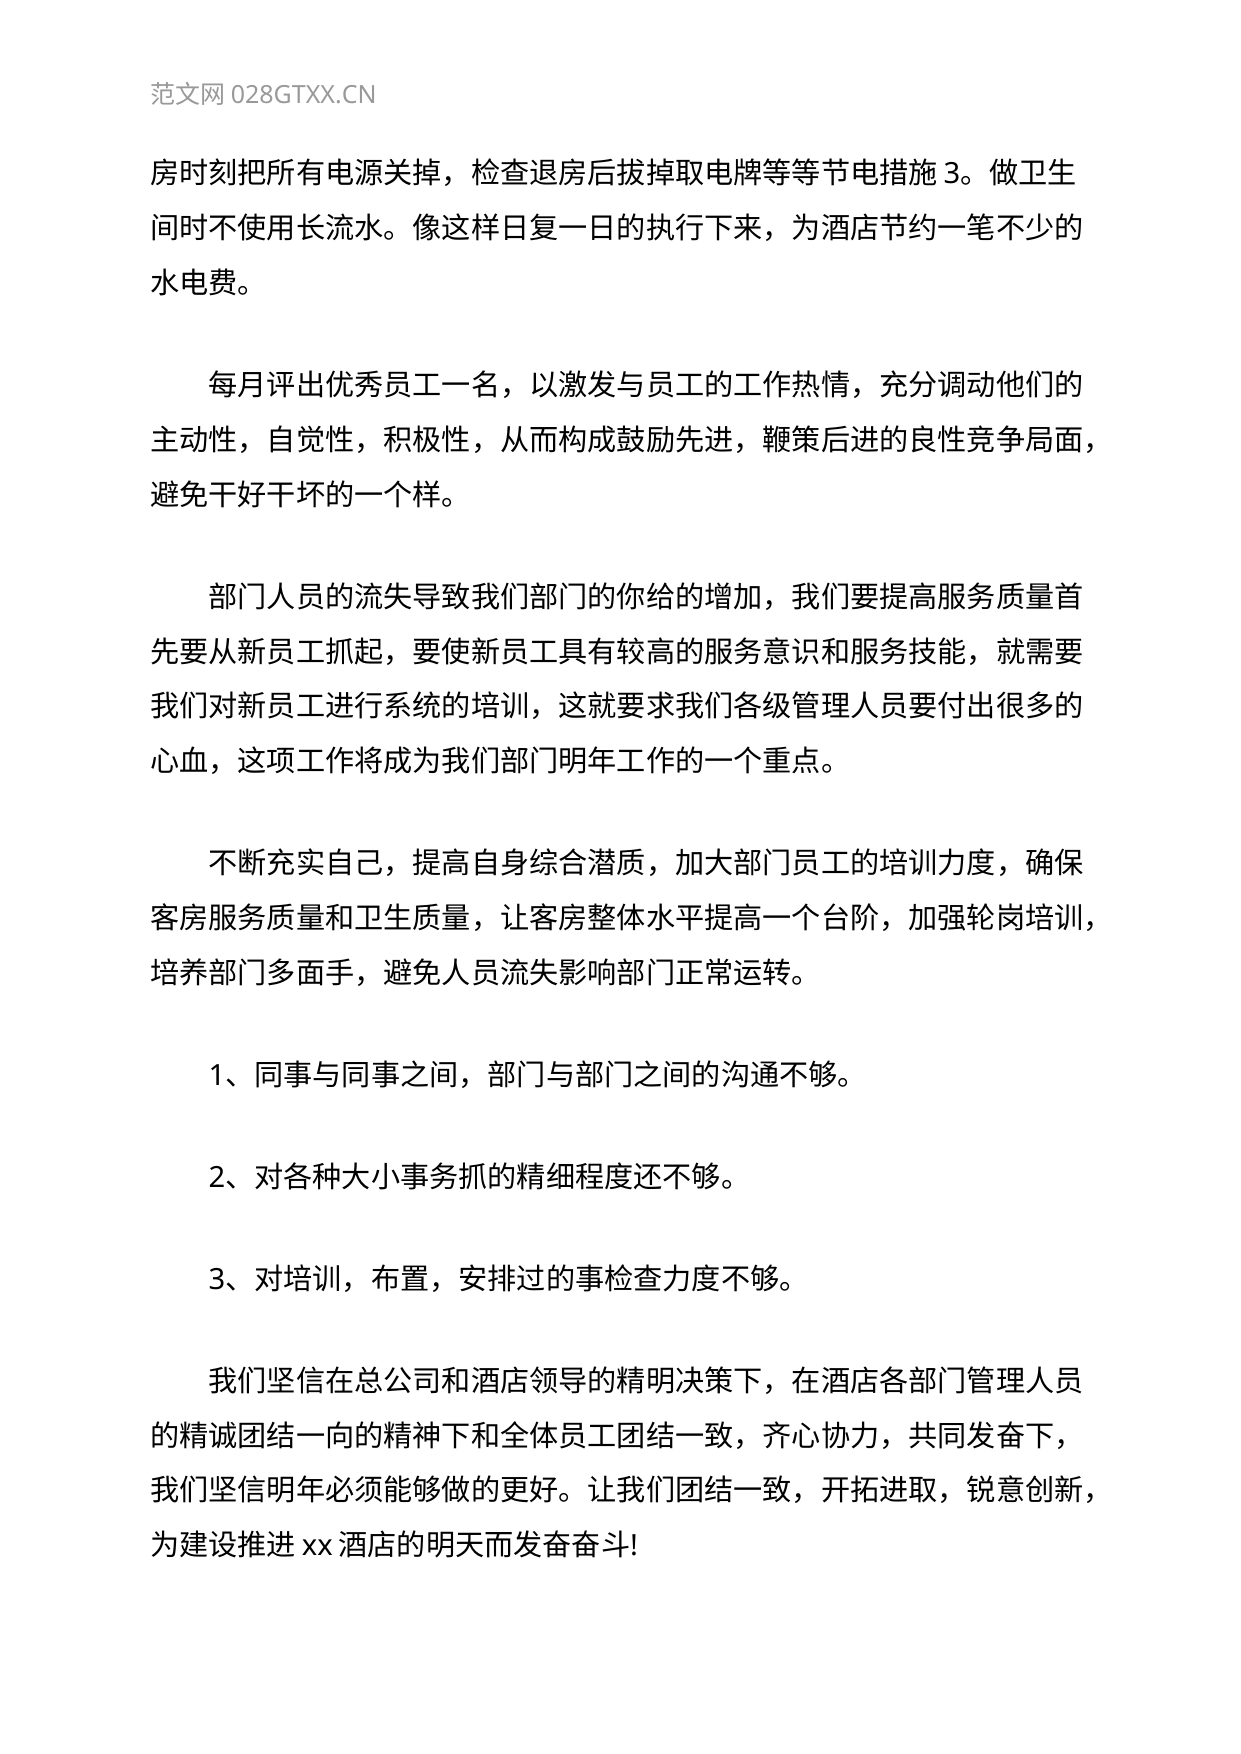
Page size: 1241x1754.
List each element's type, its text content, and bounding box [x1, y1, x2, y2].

text 2、对各种大小事务抓的精细程度还不够。 [150, 1153, 1090, 1196]
text 部门人员的流失导致我们部门的你给的增加，我们要提高服务质量首先要从新员工抓起，要使新员工具有较高的服务意识和服务技能，就需要我们对新员工进行系统的培训，这就要求我们各级管理人员要付出很多的心血，这项工作将成为我们部门明年工作的一个重点。 [150, 573, 1090, 780]
text 每月评出优秀员工一名，以激发与员工的工作热情，充分调动他们的主动性，自觉性，积极性，从而构成鼓励先进，鞭策后进的良性竞争局面，避免干好干坏的一个样。 [150, 362, 1090, 514]
text 不断充实自己，提高自身综合潜质，加大部门员工的培训力度，确保客房服务质量和卫生质量，让客房整体水平提高一个台阶，加强轮岗培训，培养部门多面手，避免人员流失影响部门正常运转。 [150, 840, 1090, 992]
text 1、同事与同事之间，部门与部门之间的沟通不够。 [150, 1051, 1090, 1094]
text 我们坚信在总公司和酒店领导的精明决策下，在酒店各部门管理人员的精诚团结一向的精神下和全体员工团结一致，齐心协力，共同发奋下，我们坚信明年必须能够做的更好。让我们团结一致，开拓进取，锐意创新，为建设推进xx酒店的明天而发奋奋斗! [150, 1357, 1090, 1564]
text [150, 150, 1090, 302]
text 3、对培训，布置，安排过的事检查力度不够。 [150, 1255, 1090, 1298]
